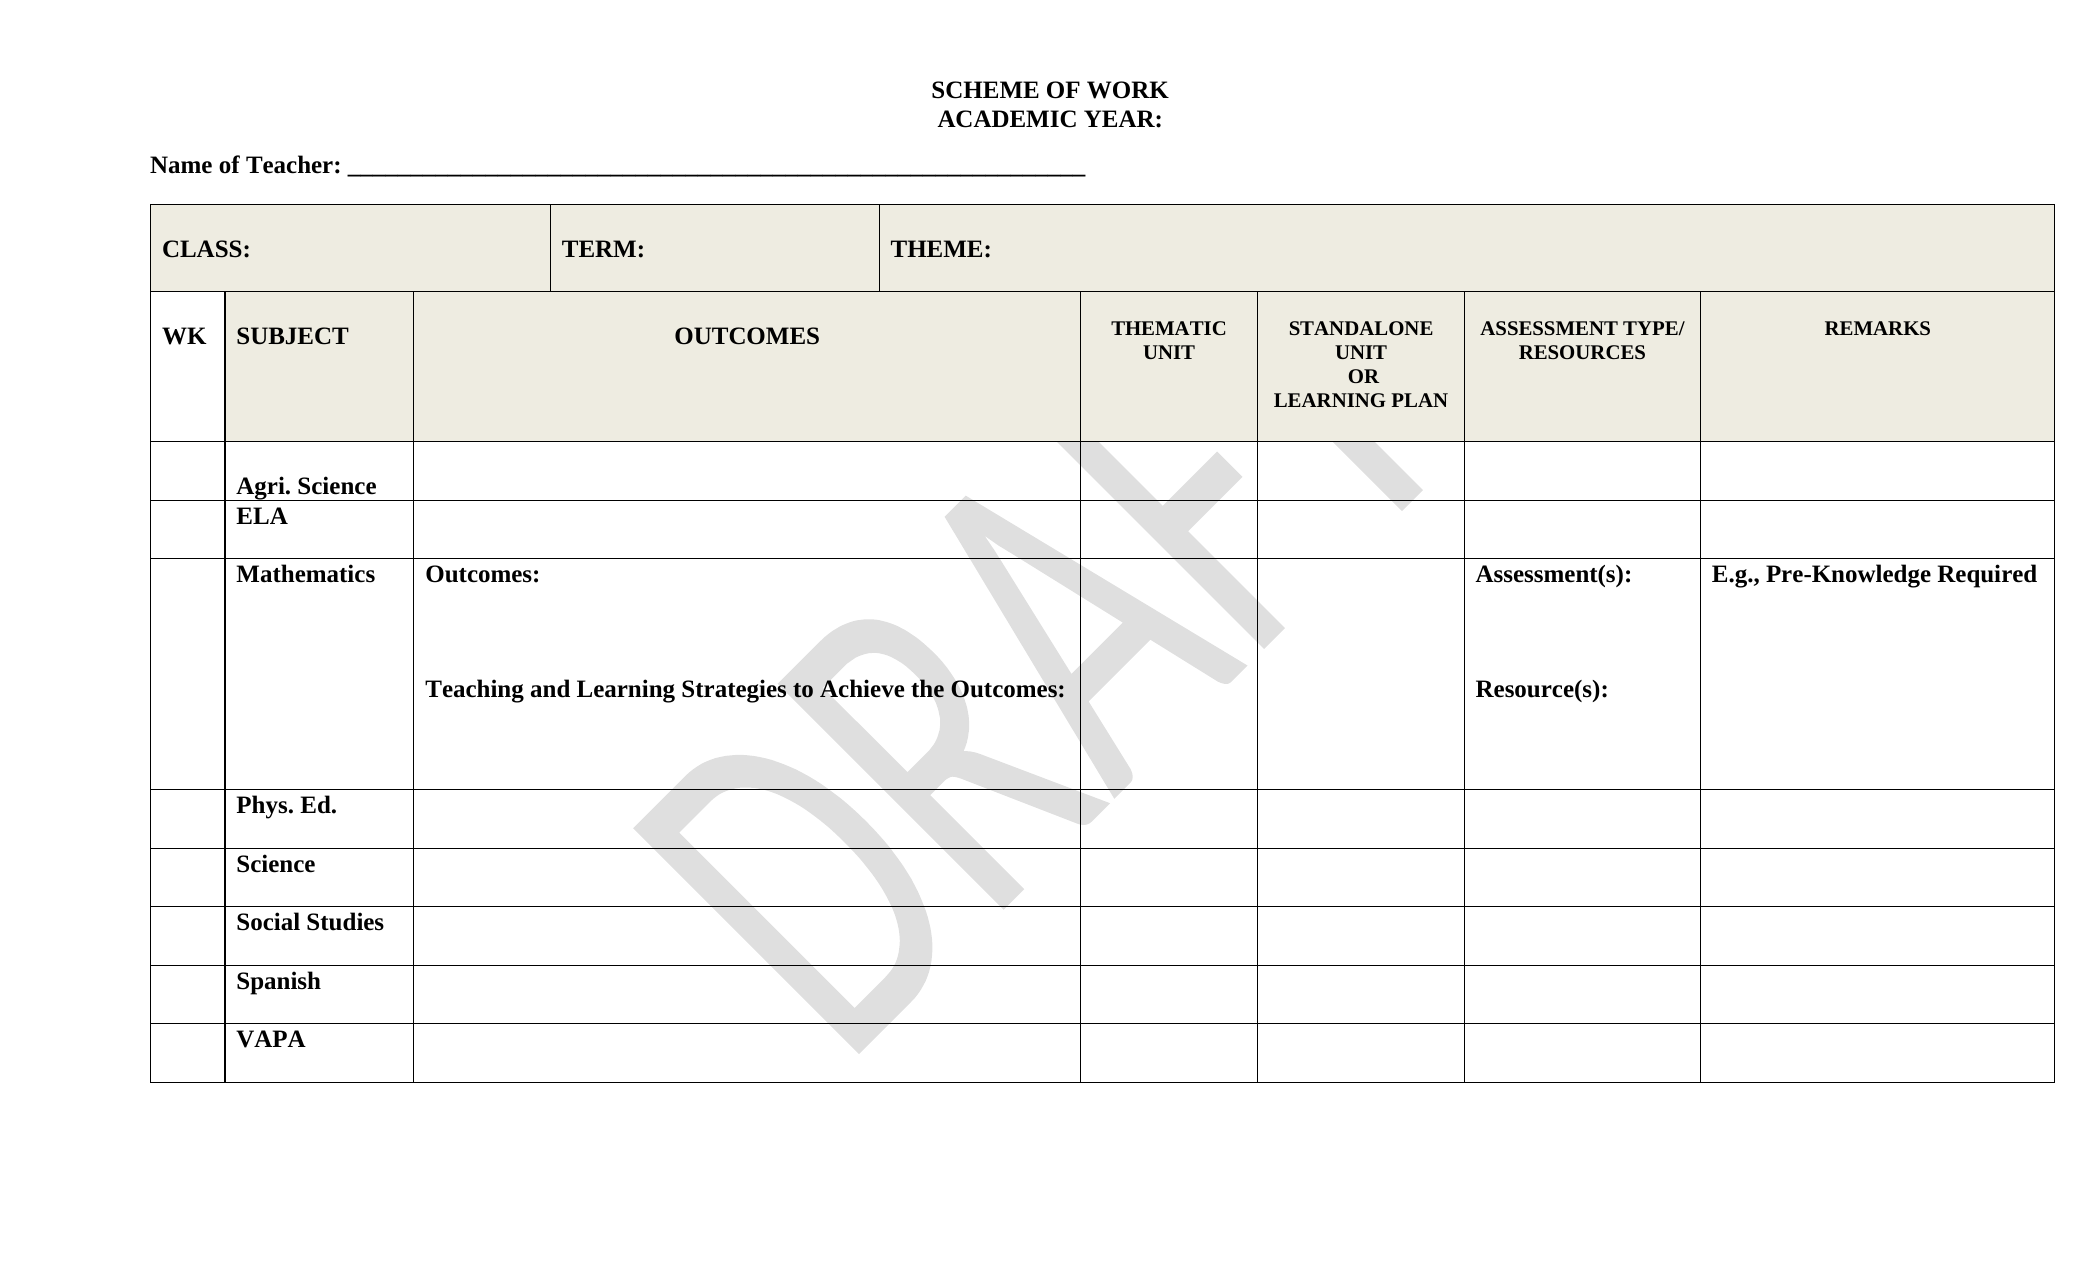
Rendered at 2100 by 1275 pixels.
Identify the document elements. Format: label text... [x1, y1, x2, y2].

table_cell [151, 907, 224, 965]
table_cell Agri. Science [226, 442, 413, 500]
table_cell [1465, 849, 1700, 906]
table_cell [151, 1024, 224, 1082]
table_cell [1701, 907, 2054, 965]
table_cell [1465, 501, 1700, 558]
table_header CLASS: [151, 205, 550, 291]
table_cell [414, 1024, 1080, 1082]
table_cell E.g., Pre-Knowledge Required [1701, 559, 2054, 789]
table_cell VAPA [226, 1024, 413, 1082]
table_cell Science [226, 849, 413, 906]
table_cell [1081, 501, 1257, 558]
table_cell [1258, 1024, 1464, 1082]
table_cell [151, 966, 224, 1023]
table_cell [1258, 966, 1464, 1023]
table_cell [151, 849, 224, 906]
table_cell [1465, 966, 1700, 1023]
table_cell [414, 790, 1080, 848]
table_cell [1258, 559, 1464, 789]
table_cell Outcomes: Teaching and Learning Strategies to Achieve the Outcomes: [414, 559, 1080, 789]
table_cell WK [151, 292, 224, 441]
table_cell [1465, 790, 1700, 848]
table_cell [1081, 907, 1257, 965]
table_cell [151, 501, 224, 558]
table_cell [151, 790, 224, 848]
table_cell OUTCOMES [414, 292, 1080, 441]
table_cell [1081, 559, 1257, 789]
table_cell [414, 907, 1080, 965]
text Name of Teacher: ___________________________________________________________ [150, 150, 1950, 179]
table_cell [414, 501, 1080, 558]
table_cell [1465, 907, 1700, 965]
table_cell [414, 966, 1080, 1023]
table_cell Mathematics [226, 559, 413, 789]
table_cell REMARKS [1701, 292, 2054, 441]
table_cell STANDALONE UNIT OR LEARNING PLAN [1258, 292, 1464, 441]
table_cell [1258, 907, 1464, 965]
table_cell Assessment(s): Resource(s): [1465, 559, 1700, 789]
table_cell [1081, 790, 1257, 848]
table_cell [1701, 790, 2054, 848]
table_cell [1258, 790, 1464, 848]
table_cell Spanish [226, 966, 413, 1023]
table_cell [1081, 849, 1257, 906]
table_cell [1081, 442, 1257, 500]
table_cell [414, 442, 1080, 500]
table_cell ASSESSMENT TYPE/ RESOURCES [1465, 292, 1700, 441]
table_cell [1081, 1024, 1257, 1082]
table_header TERM: [551, 205, 879, 291]
table_cell [1081, 966, 1257, 1023]
table_cell [1465, 442, 1700, 500]
table_cell [151, 559, 224, 789]
table_cell [1258, 501, 1464, 558]
table_cell [1465, 1024, 1700, 1082]
table_cell [1701, 1024, 2054, 1082]
table_cell Social Studies [226, 907, 413, 965]
table_cell [1701, 501, 2054, 558]
table_cell [151, 442, 224, 500]
table_cell SUBJECT [226, 292, 413, 441]
table_cell [1701, 849, 2054, 906]
table_cell [1258, 442, 1464, 500]
table_cell [1701, 442, 2054, 500]
table_cell [1258, 849, 1464, 906]
table_cell ELA [226, 501, 413, 558]
table_cell THEMATIC UNIT [1081, 292, 1257, 441]
table_cell [414, 849, 1080, 906]
table_cell [1701, 966, 2054, 1023]
table_cell Phys. Ed. [226, 790, 413, 848]
table_header THEME: [880, 205, 2054, 291]
